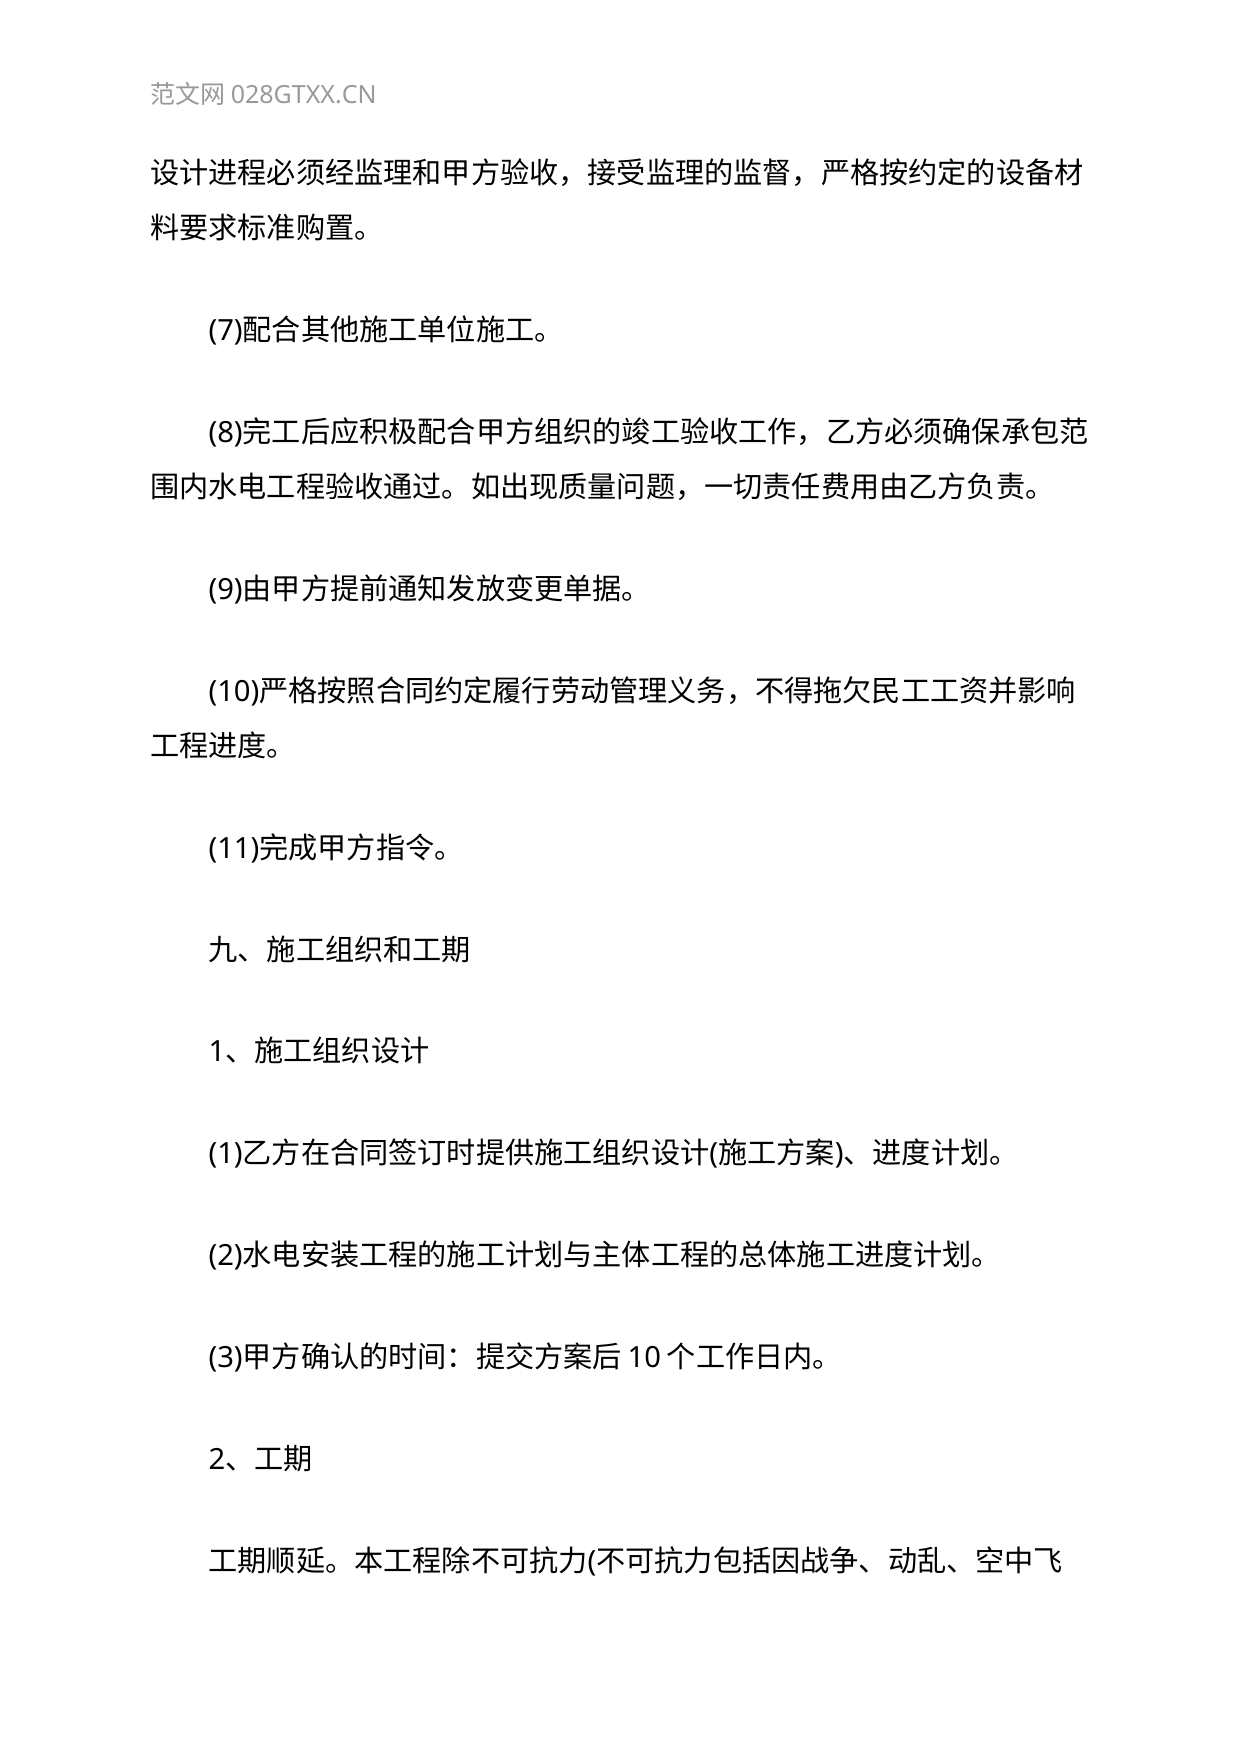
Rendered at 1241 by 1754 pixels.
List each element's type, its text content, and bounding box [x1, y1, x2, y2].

text 九、施工组织和工期 [150, 926, 1090, 968]
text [150, 1538, 1090, 1580]
text 2、工期 [150, 1436, 1090, 1478]
text (7)配合其他施工单位施工。 [150, 307, 1090, 349]
text (1)乙方在合同签订时提供施工组织设计(施工方案)、进度计划。 [150, 1130, 1090, 1172]
text (11)完成甲方指令。 [150, 824, 1090, 867]
text (9)由甲方提前通知发放变更单据。 [150, 565, 1090, 608]
text 1、施工组织设计 [150, 1028, 1090, 1070]
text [150, 150, 1090, 247]
text (3)甲方确认的时间：提交方案后10个工作日内。 [150, 1334, 1090, 1376]
text (8)完工后应积极配合甲方组织的竣工验收工作，乙方必须确保承包范围内水电工程验收通过。如出现质量问题，一切责任费用由乙方负责。 [150, 409, 1090, 506]
text (2)水电安装工程的施工计划与主体工程的总体施工进度计划。 [150, 1232, 1090, 1274]
text (10)严格按照合同约定履行劳动管理义务，不得拖欠民工工资并影响工程进度。 [150, 667, 1090, 765]
